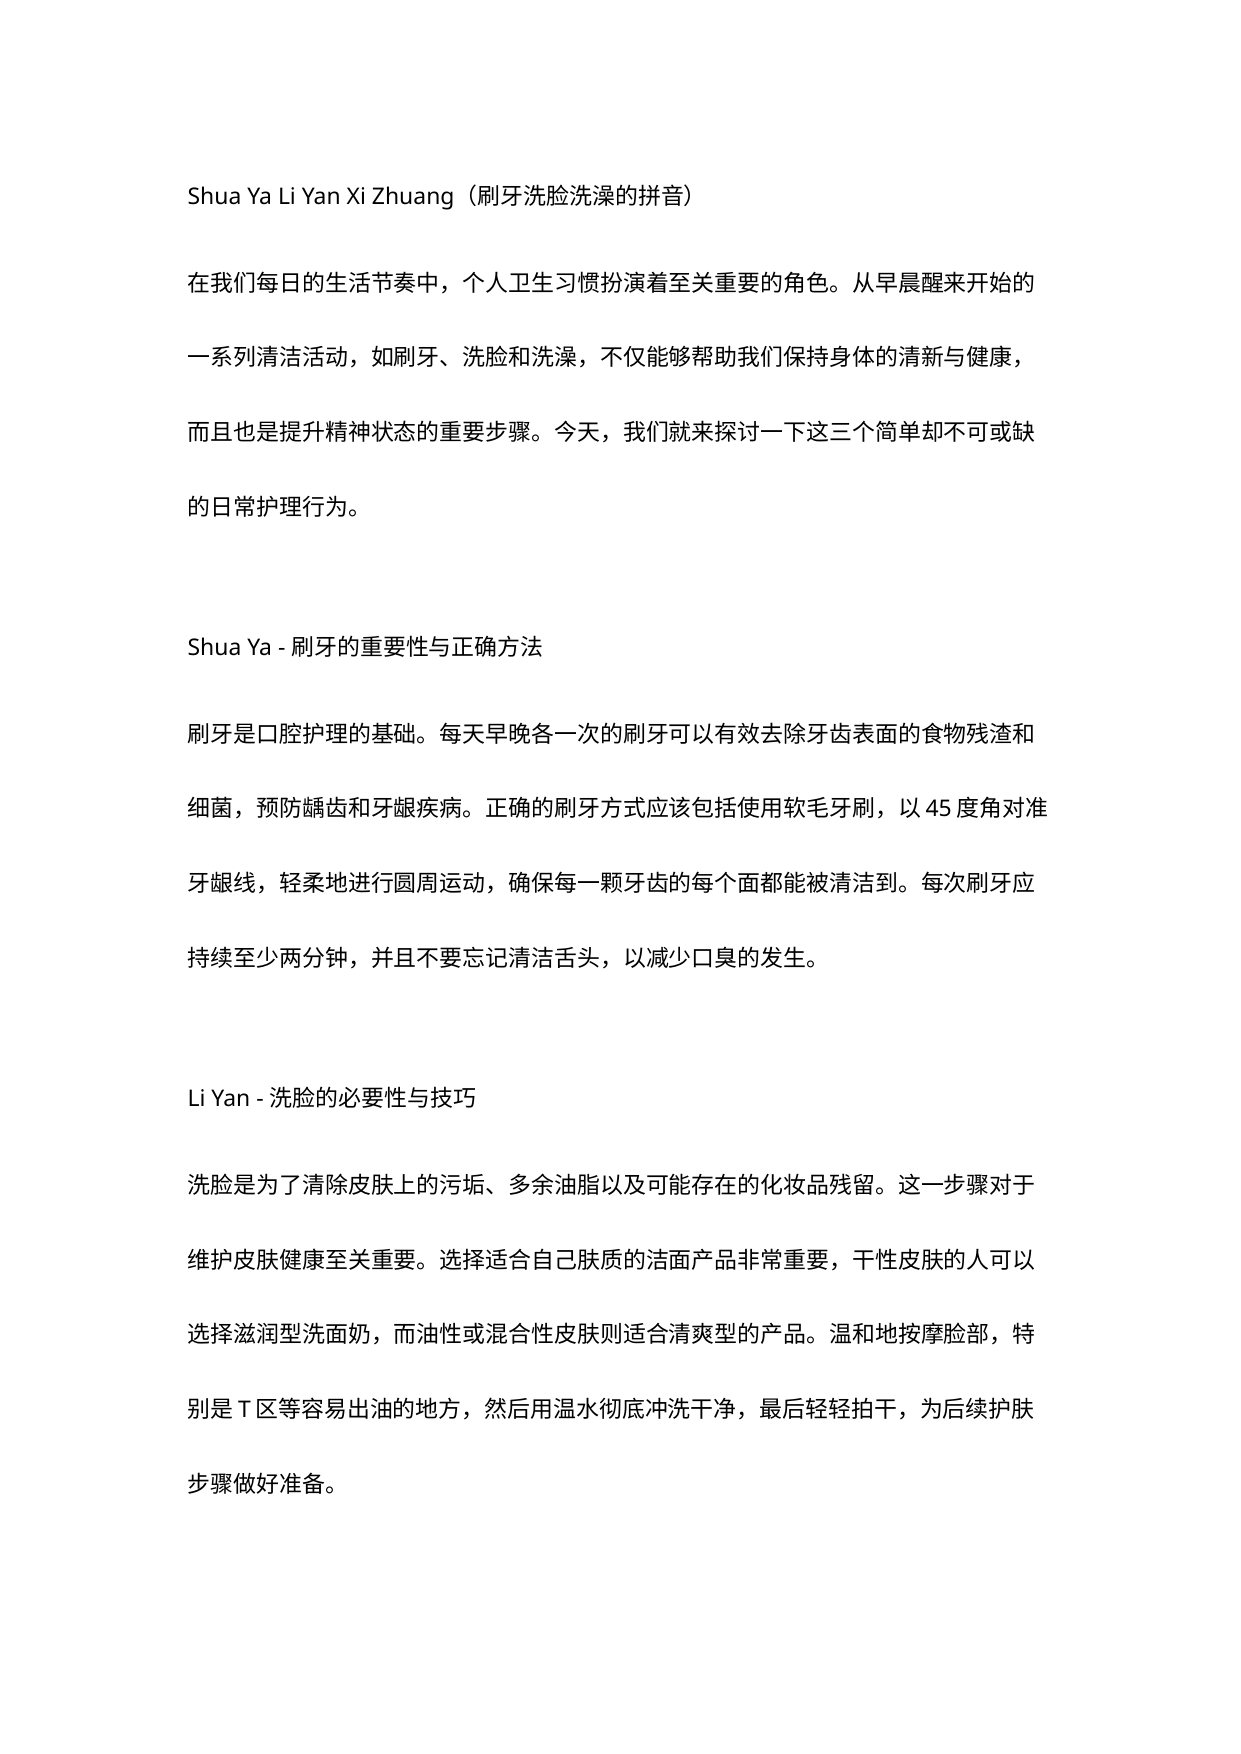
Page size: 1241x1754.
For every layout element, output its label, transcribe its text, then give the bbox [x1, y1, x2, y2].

text Shua Ya - 刷牙的重要性与正确方法 [187, 613, 1053, 678]
text 洗脸是为了清除皮肤上的污垢、多余油脂以及可能存在的化妆品残留。这一步骤对于维护皮肤健康至关重要。选择适合自己肤质的洁面产品非常重要，干性皮肤的人可以选择滋润型洗面奶，而油性或混合性皮肤则适合清爽型的产品。温和地按摩脸部，特别是T区等容易出油的地方，然后用温水彻底冲洗干净，最后轻轻拍干，为后续护肤步骤做好准备。 [187, 1151, 1053, 1515]
text Shua Ya Li Yan Xi Zhuang（刷牙洗脸洗澡的拼音） [187, 162, 1053, 227]
text 刷牙是口腔护理的基础。每天早晚各一次的刷牙可以有效去除牙齿表面的食物残渣和细菌，预防龋齿和牙龈疾病。正确的刷牙方式应该包括使用软毛牙刷，以45度角对准牙龈线，轻柔地进行圆周运动，确保每一颗牙齿的每个面都能被清洁到。每次刷牙应持续至少两分钟，并且不要忘记清洁舌头，以减少口臭的发生。 [187, 700, 1053, 989]
text 在我们每日的生活节奏中，个人卫生习惯扮演着至关重要的角色。从早晨醒来开始的一系列清洁活动，如刷牙、洗脸和洗澡，不仅能够帮助我们保持身体的清新与健康，而且也是提升精神状态的重要步骤。今天，我们就来探讨一下这三个简单却不可或缺的日常护理行为。 [187, 249, 1053, 538]
text Li Yan - 洗脸的必要性与技巧 [187, 1064, 1053, 1129]
